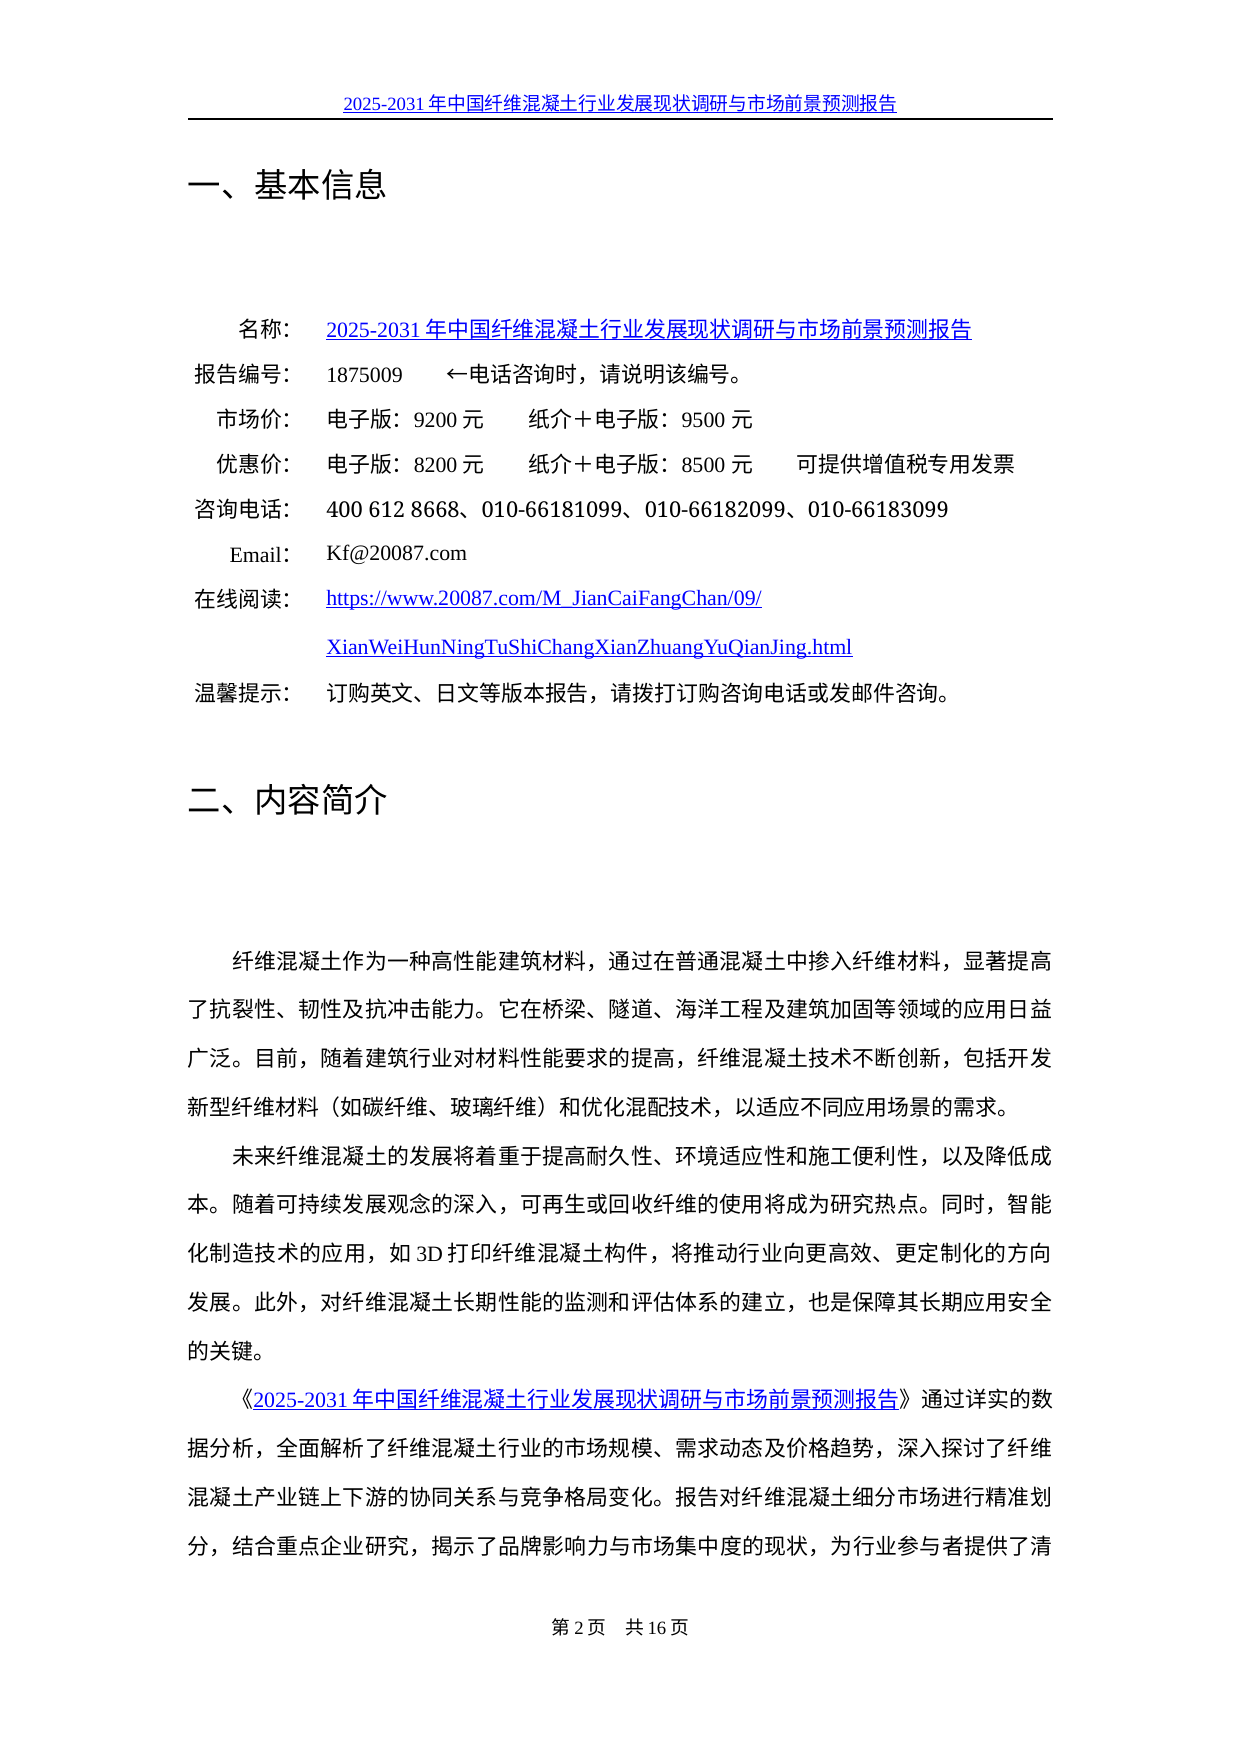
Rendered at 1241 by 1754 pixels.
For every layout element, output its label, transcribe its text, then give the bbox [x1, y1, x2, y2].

title 二、内容简介 [187, 766, 1053, 831]
table_cell Email： [167, 537, 315, 582]
table_cell 在线阅读： [167, 582, 315, 675]
table_header 名称： [167, 312, 315, 357]
table_cell 市场价： [167, 402, 315, 447]
table_cell 1875009 ←电话咨询时，请说明该编号。 [315, 357, 1073, 402]
table_cell 电子版：8200 元 纸介＋电子版：8500 元 可提供增值税专用发票 [315, 447, 1073, 492]
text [187, 943, 1053, 1561]
title 一、基本信息 [187, 150, 1053, 215]
table_cell 订购英文、日文等版本报告，请拨打订购咨询电话或发邮件咨询。 [315, 675, 1073, 720]
table_cell 咨询电话： [167, 492, 315, 537]
table_cell Kf@20087.com [315, 537, 1073, 582]
table_cell 400 612 8668、010-66181099、010-66182099、010-66183099 [315, 492, 1073, 537]
table_cell [315, 582, 1073, 675]
table_cell 温馨提示： [167, 675, 315, 720]
table_header 2025-2031年中国纤维混凝土行业发展现状调研与市场前景预测报告 [315, 312, 1073, 357]
table_cell 报告编号： [167, 357, 315, 402]
table_cell 电子版：9200 元 纸介＋电子版：9500 元 [315, 402, 1073, 447]
table_cell 优惠价： [167, 447, 315, 492]
